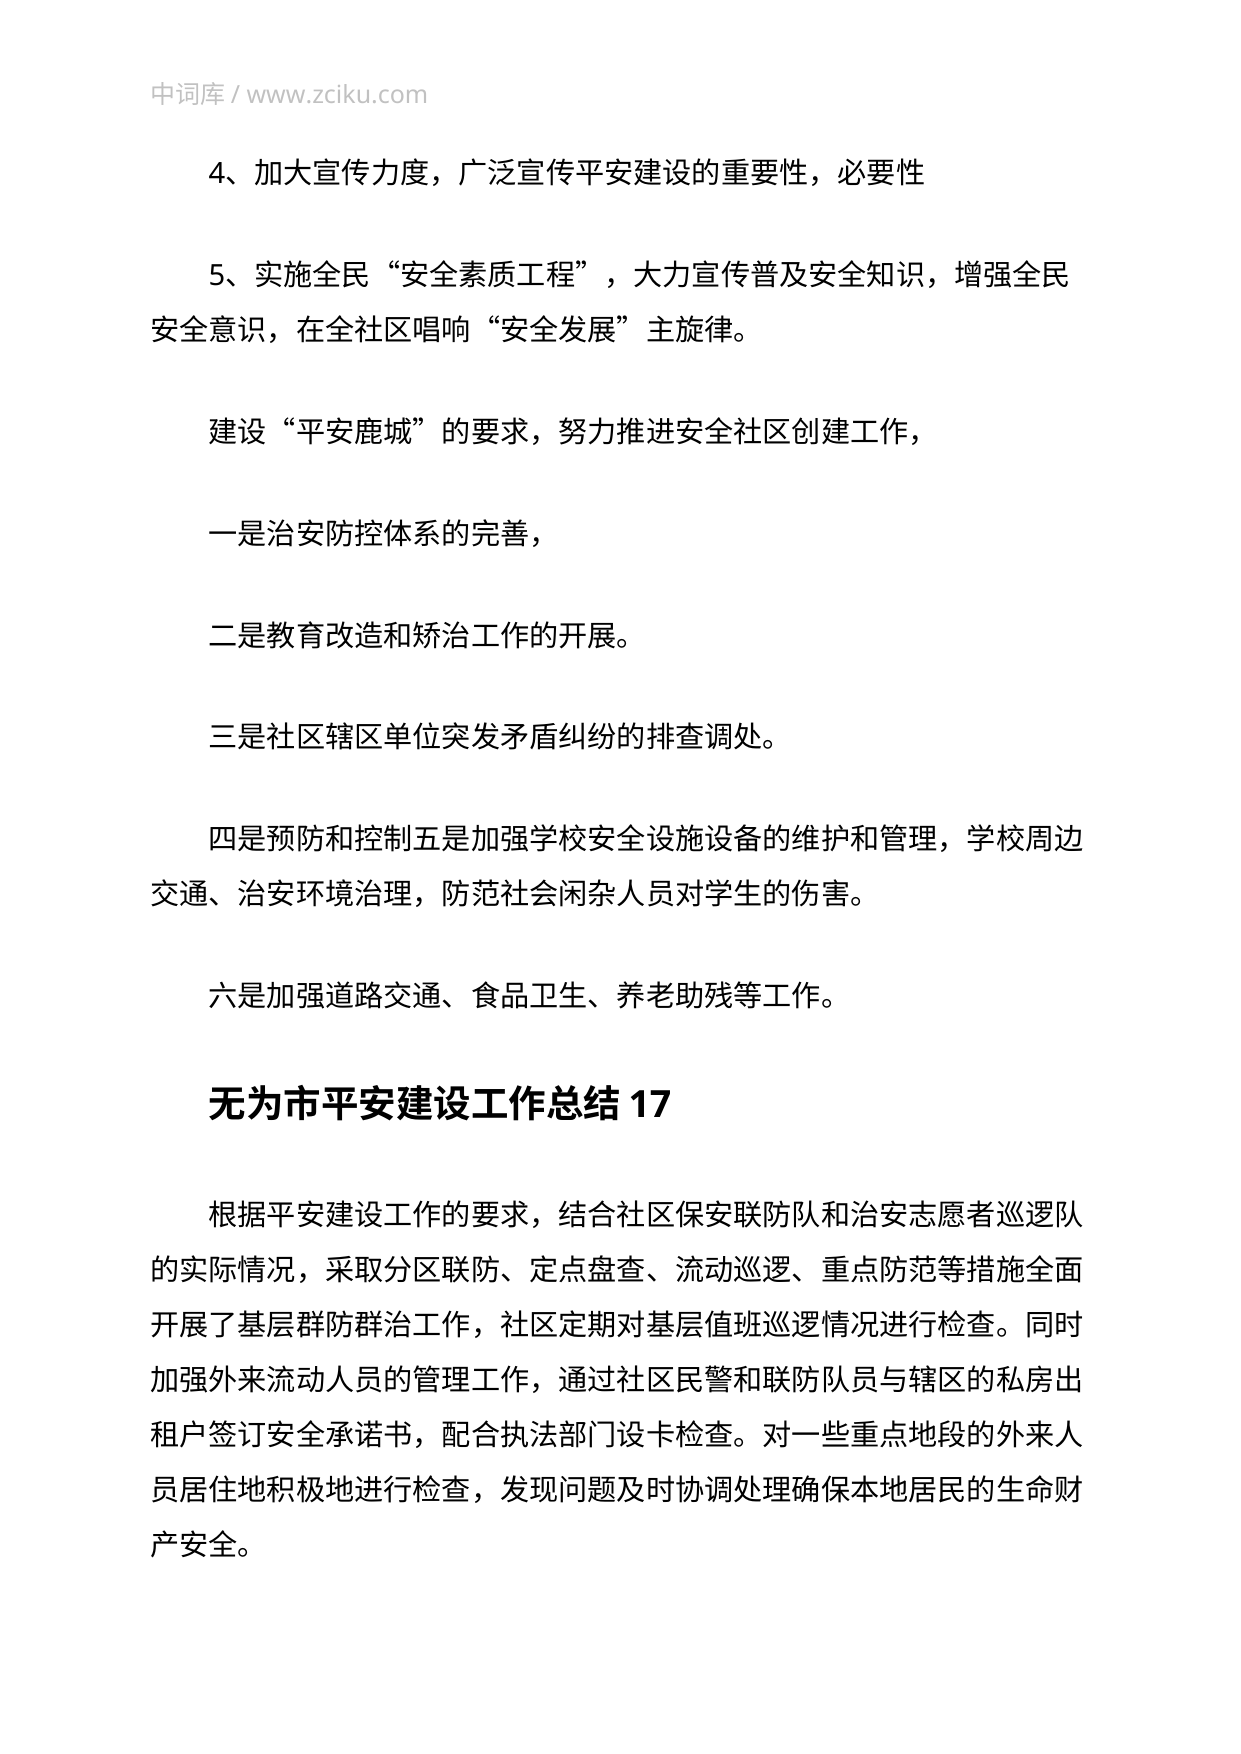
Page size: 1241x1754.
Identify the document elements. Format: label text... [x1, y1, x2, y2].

text 一是治安防控体系的完善， [150, 511, 1090, 553]
text 根据平安建设工作的要求，结合社区保安联防队和治安志愿者巡逻队的实际情况，采取分区联防、定点盘查、流动巡逻、重点防范等措施全面开展了基层群防群治工作，社区定期对基层值班巡逻情况进行检查。同时加强外来流动人员的管理工作，通过社区民警和联防队员与辖区的私房出租户签订安全承诺书，配合执法部门设卡检查。对一些重点地段的外来人员居住地积极地进行检查，发现问题及时协调处理确保本地居民的生命财产安全。 [150, 1192, 1090, 1563]
text 5、实施全民“安全素质工程”，大力宣传普及安全知识，增强全民安全意识，在全社区唱响“安全发展”主旋律。 [150, 252, 1090, 349]
text 三是社区辖区单位突发矛盾纠纷的排查调处。 [150, 714, 1090, 756]
text 二是教育改造和矫治工作的开展。 [150, 612, 1090, 654]
text 六是加强道路交通、食品卫生、养老助残等工作。 [150, 972, 1090, 1015]
text 无为市平安建设工作总结17 [150, 1074, 1090, 1129]
text 建设“平安鹿城”的要求，努力推进安全社区创建工作， [150, 409, 1090, 451]
text 四是预防和控制五是加强学校安全设施设备的维护和管理，学校周边交通、治安环境治理，防范社会闲杂人员对学生的伤害。 [150, 816, 1090, 913]
text 4、加大宣传力度，广泛宣传平安建设的重要性，必要性 [150, 150, 1090, 192]
